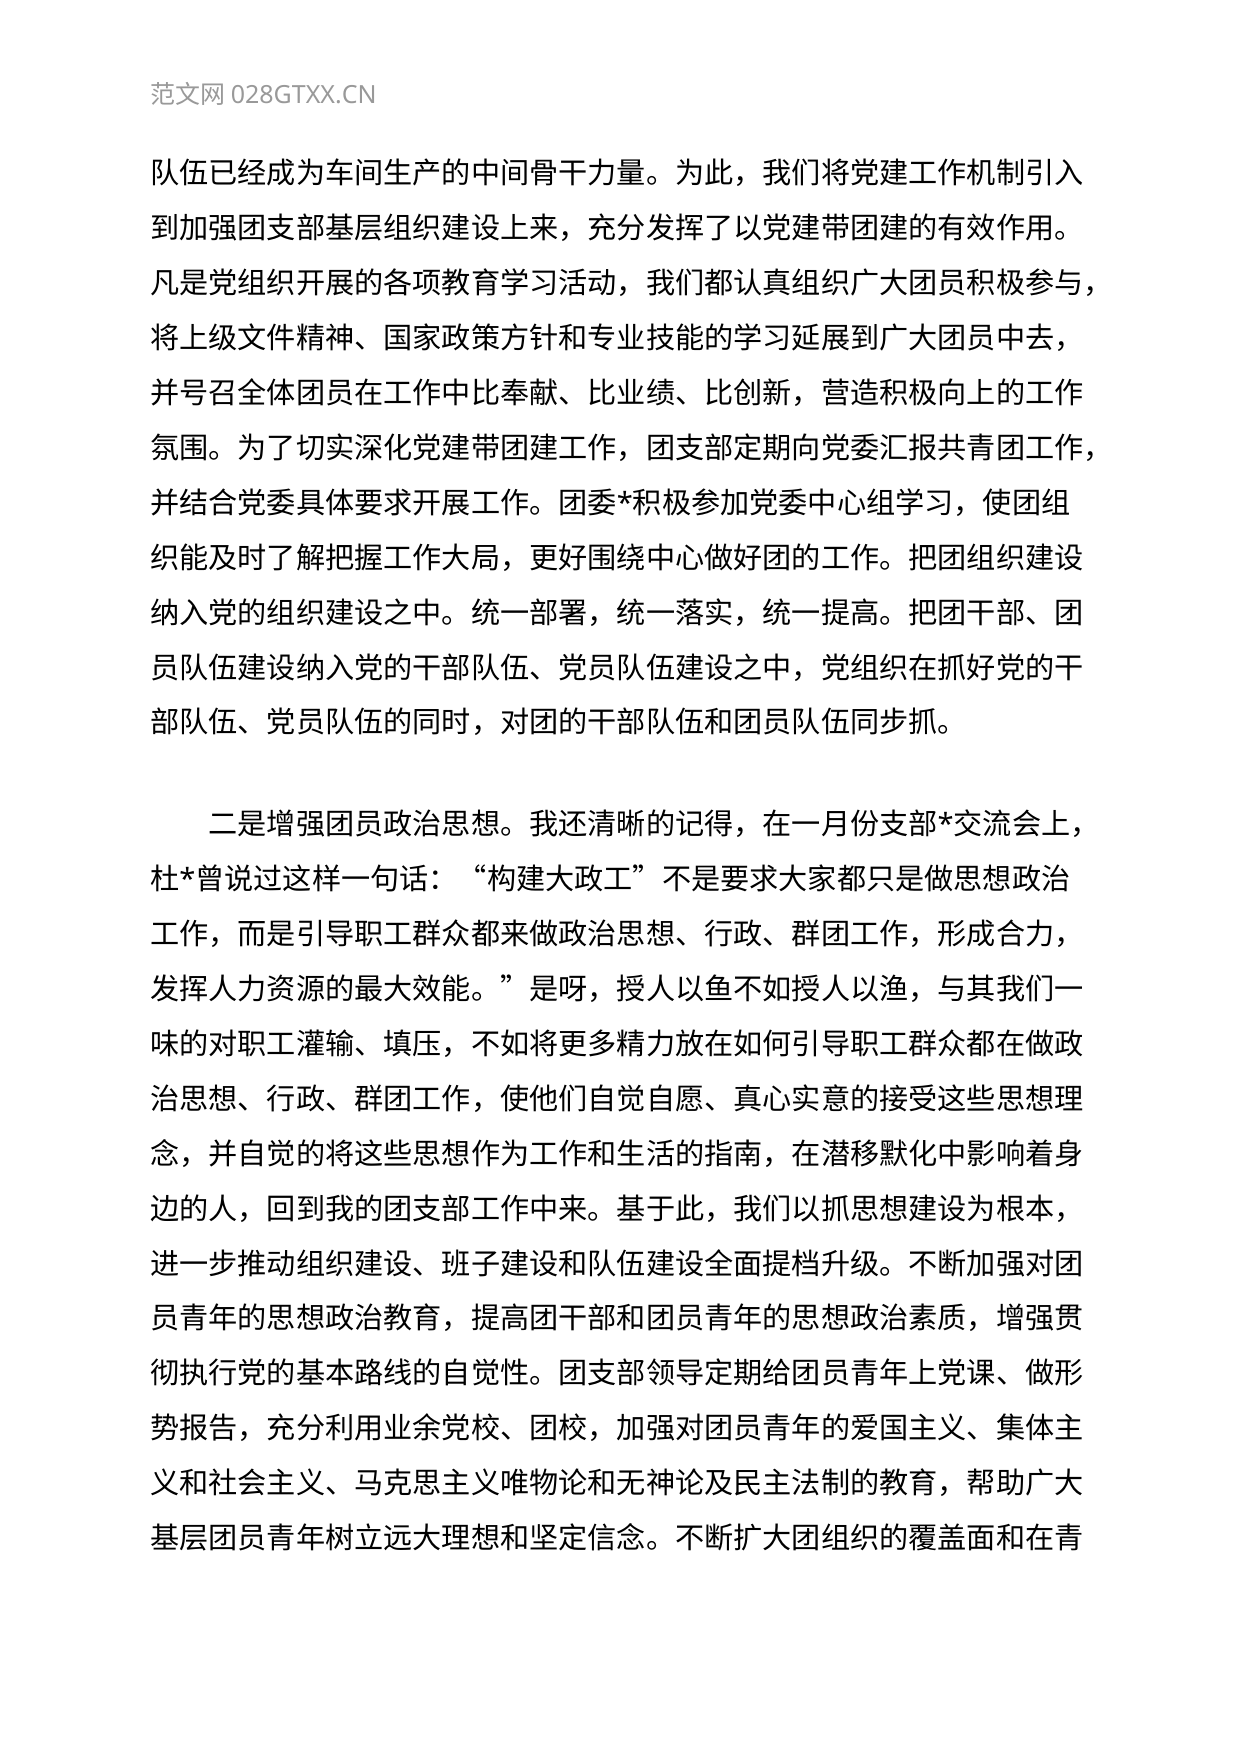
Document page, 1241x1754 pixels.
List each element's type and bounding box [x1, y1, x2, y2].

text [150, 150, 1090, 741]
text [150, 801, 1090, 1557]
